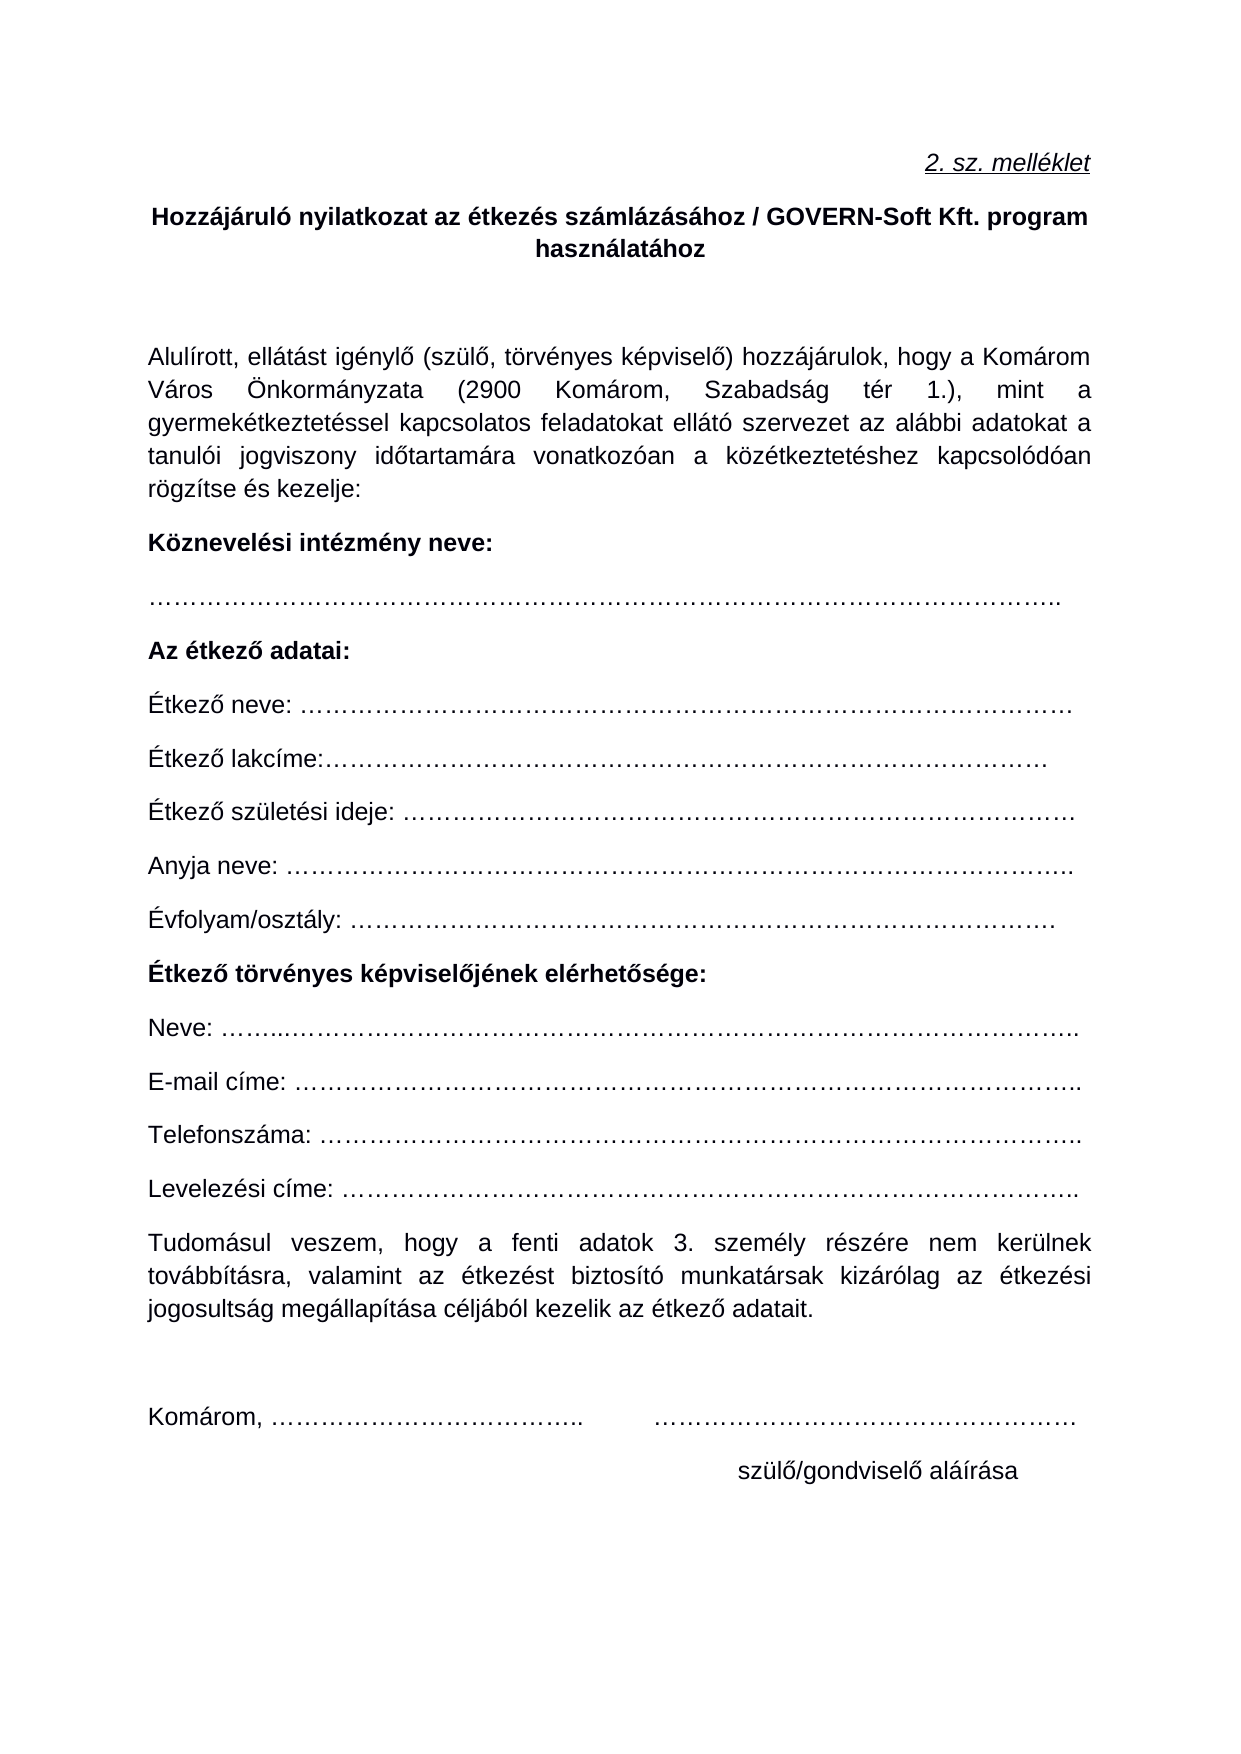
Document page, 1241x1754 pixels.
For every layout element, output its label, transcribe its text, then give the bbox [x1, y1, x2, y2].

text Köznevelési intézmény neve: [148, 528, 1093, 557]
text 2. sz. melléklet [148, 148, 1093, 176]
text E-mail címe: ………………………………………………………………………………….. [148, 1067, 1093, 1095]
text Az étkező adatai: [148, 636, 1093, 664]
text Levelezési címe: …………………………………………………………………………….. [148, 1174, 1093, 1203]
text Telefonszáma: ……………………………………………………………………………….. [148, 1121, 1093, 1149]
text Hozzájáruló nyilatkozat az étkezés számlázásához / GOVERN-Soft Kft. program használatához [148, 201, 1093, 263]
text Tudomásul veszem, hogy a fenti adatok 3. személy részére nem kerülnek továbbításra, valamint az étkezést biztosító munkatársak kizárólag az étkezési jogosultság megállapítása céljából kezelik az étkező adatait. [148, 1228, 1093, 1323]
text Alulírott, ellátást igénylő (szülő, törvényes képviselő) hozzájárulok, hogy a Komárom Város Önkormányzata (2900 Komárom, Szabadság tér 1.), mint a gyermekétkeztetéssel kapcsolatos feladatokat ellátó szervezet az alábbi adatokat a tanulói jogviszony időtartamára vonatkozóan a közétkeztetéshez kapcsolódóan rögzítse és kezelje: [148, 342, 1093, 503]
text szülő/gondviselő aláírása [148, 1456, 1093, 1484]
text ……………………………………………………………………………………………….. [148, 582, 1093, 611]
text Étkező neve: ………………………………………………………………………………… [148, 690, 1093, 718]
text Komárom, ……………………………….. …………………………………………… [148, 1402, 1093, 1431]
text Anyja neve: ………………………………………………………………………………….. [148, 851, 1093, 880]
text Neve: ……...………………………………………………………………………………….. [148, 1013, 1093, 1042]
text Étkező törvényes képviselőjének elérhetősége: [148, 959, 1093, 988]
text Étkező lakcíme:…………………………………………………………………………… [148, 743, 1093, 772]
text Étkező születési ideje: ……………………………………………………………………… [148, 797, 1093, 826]
text Évfolyam/osztály: …………………………………………………………………………. [148, 905, 1093, 934]
